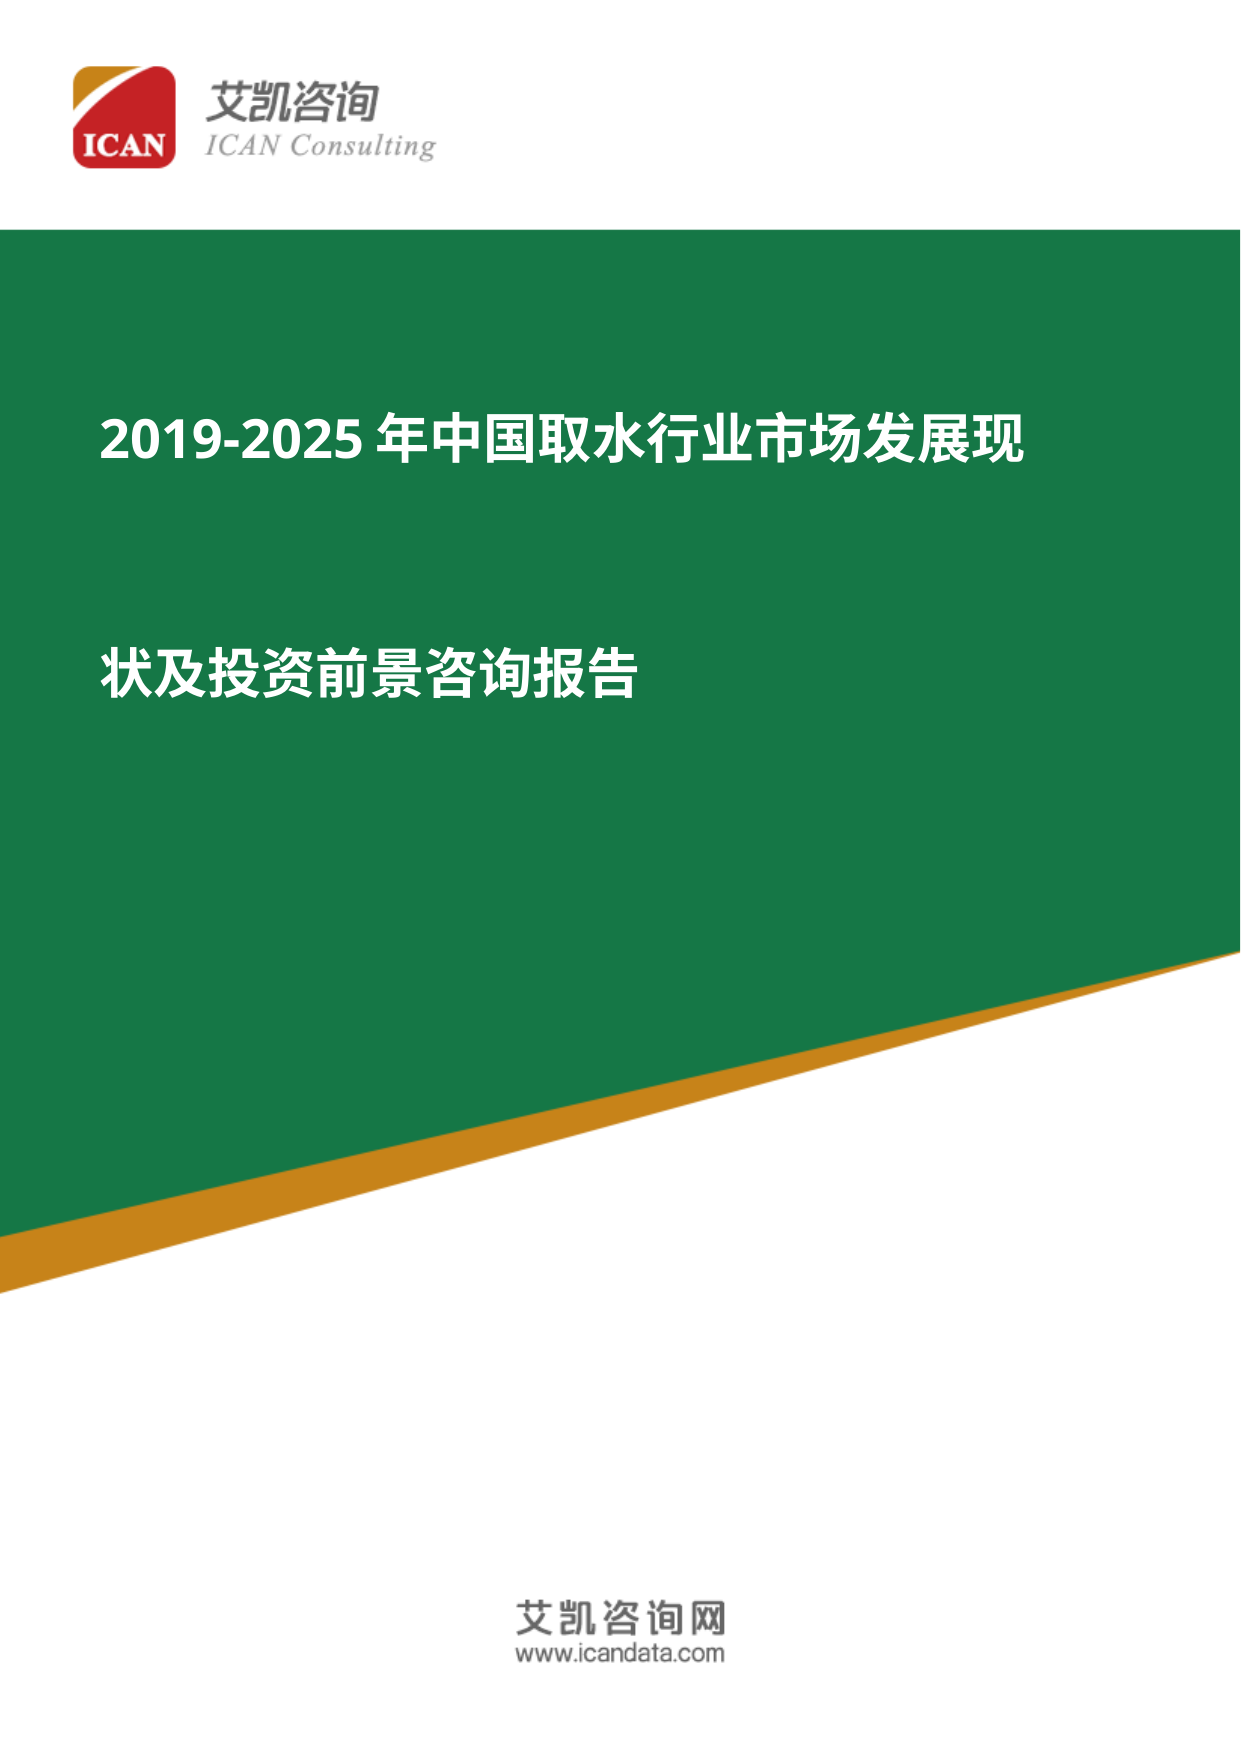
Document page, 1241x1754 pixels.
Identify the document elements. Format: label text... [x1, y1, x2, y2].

picture [0, 5, 1241, 1754]
subtitle 2019-2025年中国取水行业市场发展现状及投资前景咨询报告 [99, 386, 1053, 718]
